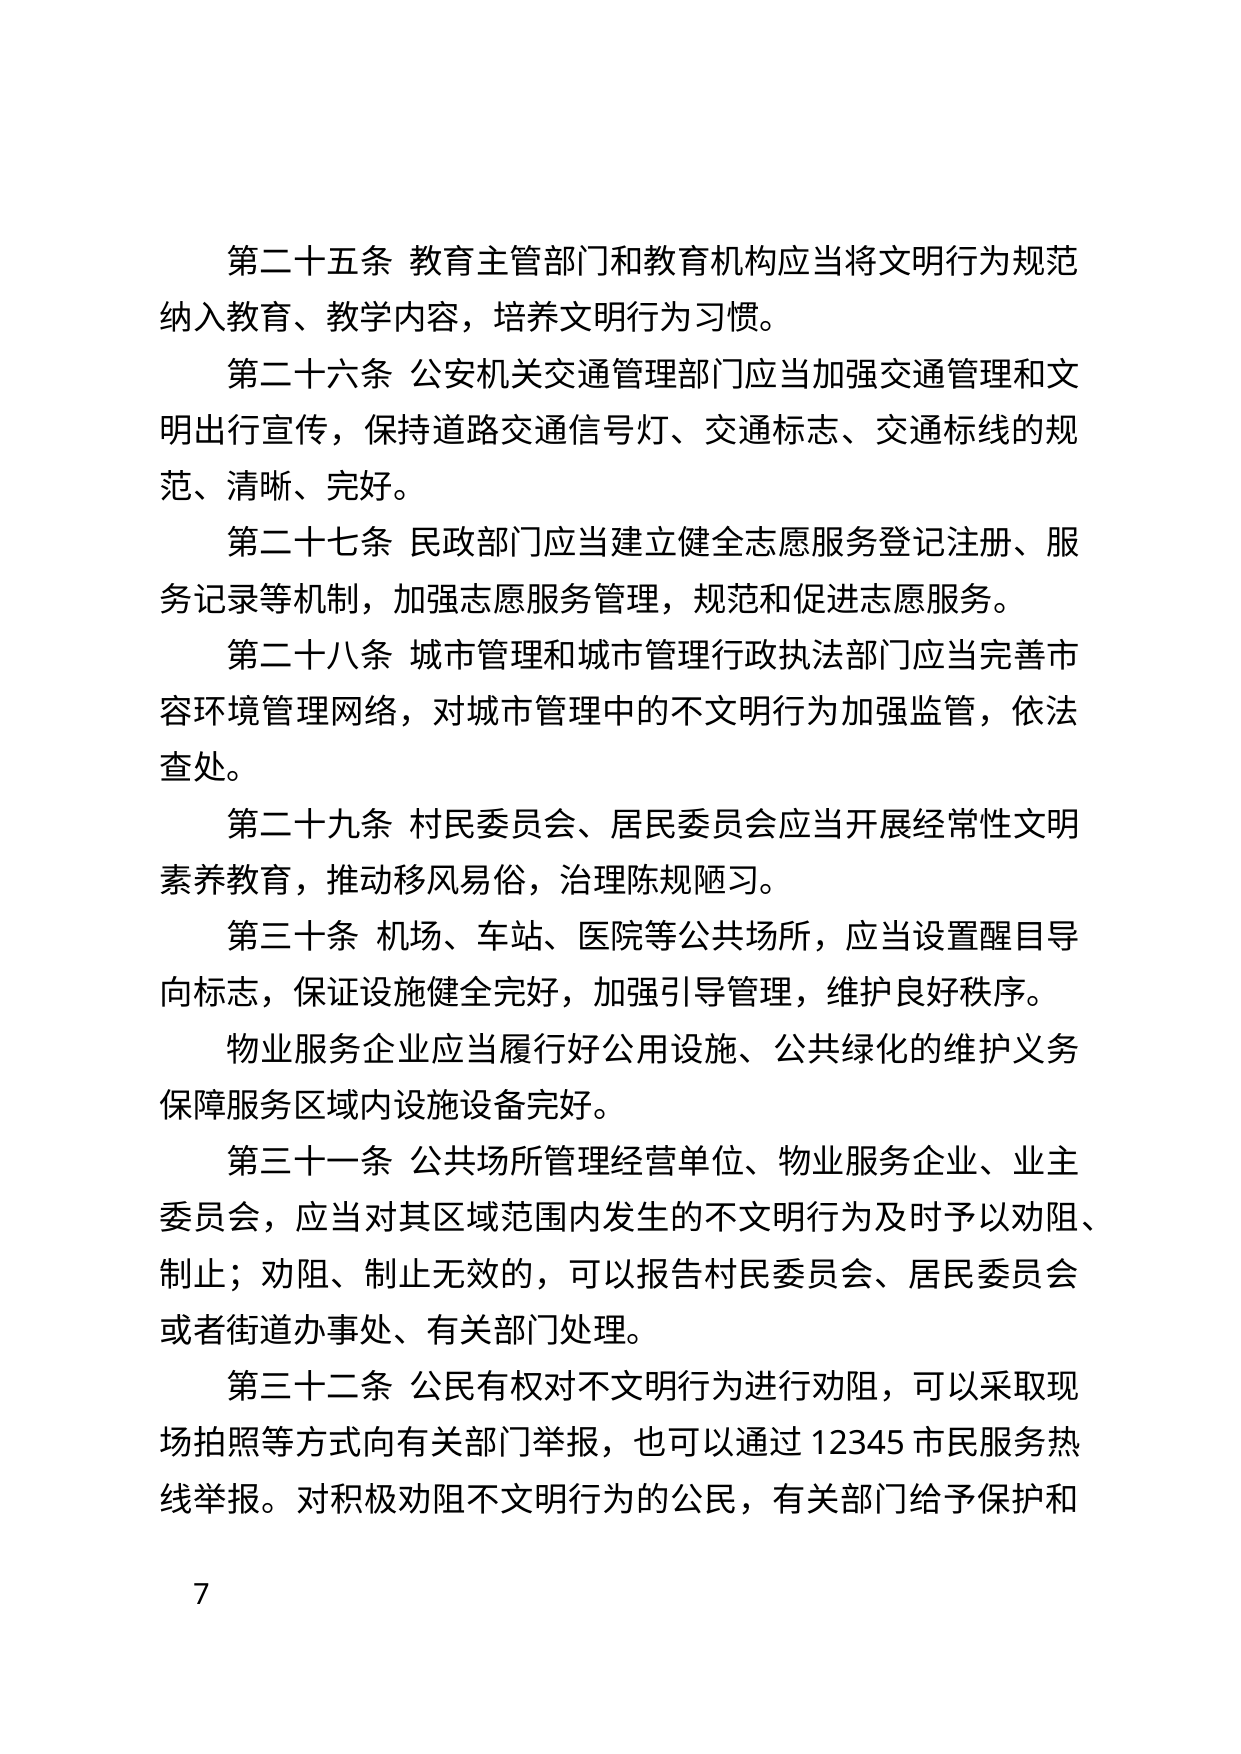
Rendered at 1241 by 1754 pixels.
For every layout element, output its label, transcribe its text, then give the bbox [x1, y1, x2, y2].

text 第二十九条 村民委员会、居民委员会应当开展经常性文明素养教育，推动移风易俗，治理陈规陋习。 [159, 791, 1081, 903]
text 第三十条 机场、车站、医院等公共场所，应当设置醒目导向标志，保证设施健全完好，加强引导管理，维护良好秩序。 [159, 903, 1081, 1016]
text 第二十五条 教育主管部门和教育机构应当将文明行为规范纳入教育、教学内容，培养文明行为习惯。 [159, 228, 1081, 341]
text 第三十一条 公共场所管理经营单位、物业服务企业、业主委员会，应当对其区域范围内发生的不文明行为及时予以劝阻、制止；劝阻、制止无效的，可以报告村民委员会、居民委员会或者街道办事处、有关部门处理。 [159, 1128, 1081, 1353]
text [159, 1353, 1081, 1522]
text 第二十六条 公安机关交通管理部门应当加强交通管理和文明出行宣传，保持道路交通信号灯、交通标志、交通标线的规范、清晰、完好。 [159, 341, 1081, 510]
text 第二十八条 城市管理和城市管理行政执法部门应当完善市容环境管理网络，对城市管理中的不文明行为加强监管，依法查处。 [159, 622, 1081, 791]
text 物业服务企业应当履行好公用设施、公共绿化的维护义务，保障服务区域内设施设备完好。 [159, 1016, 1081, 1128]
text 第二十七条 民政部门应当建立健全志愿服务登记注册、服务记录等机制，加强志愿服务管理，规范和促进志愿服务。 [159, 510, 1081, 622]
